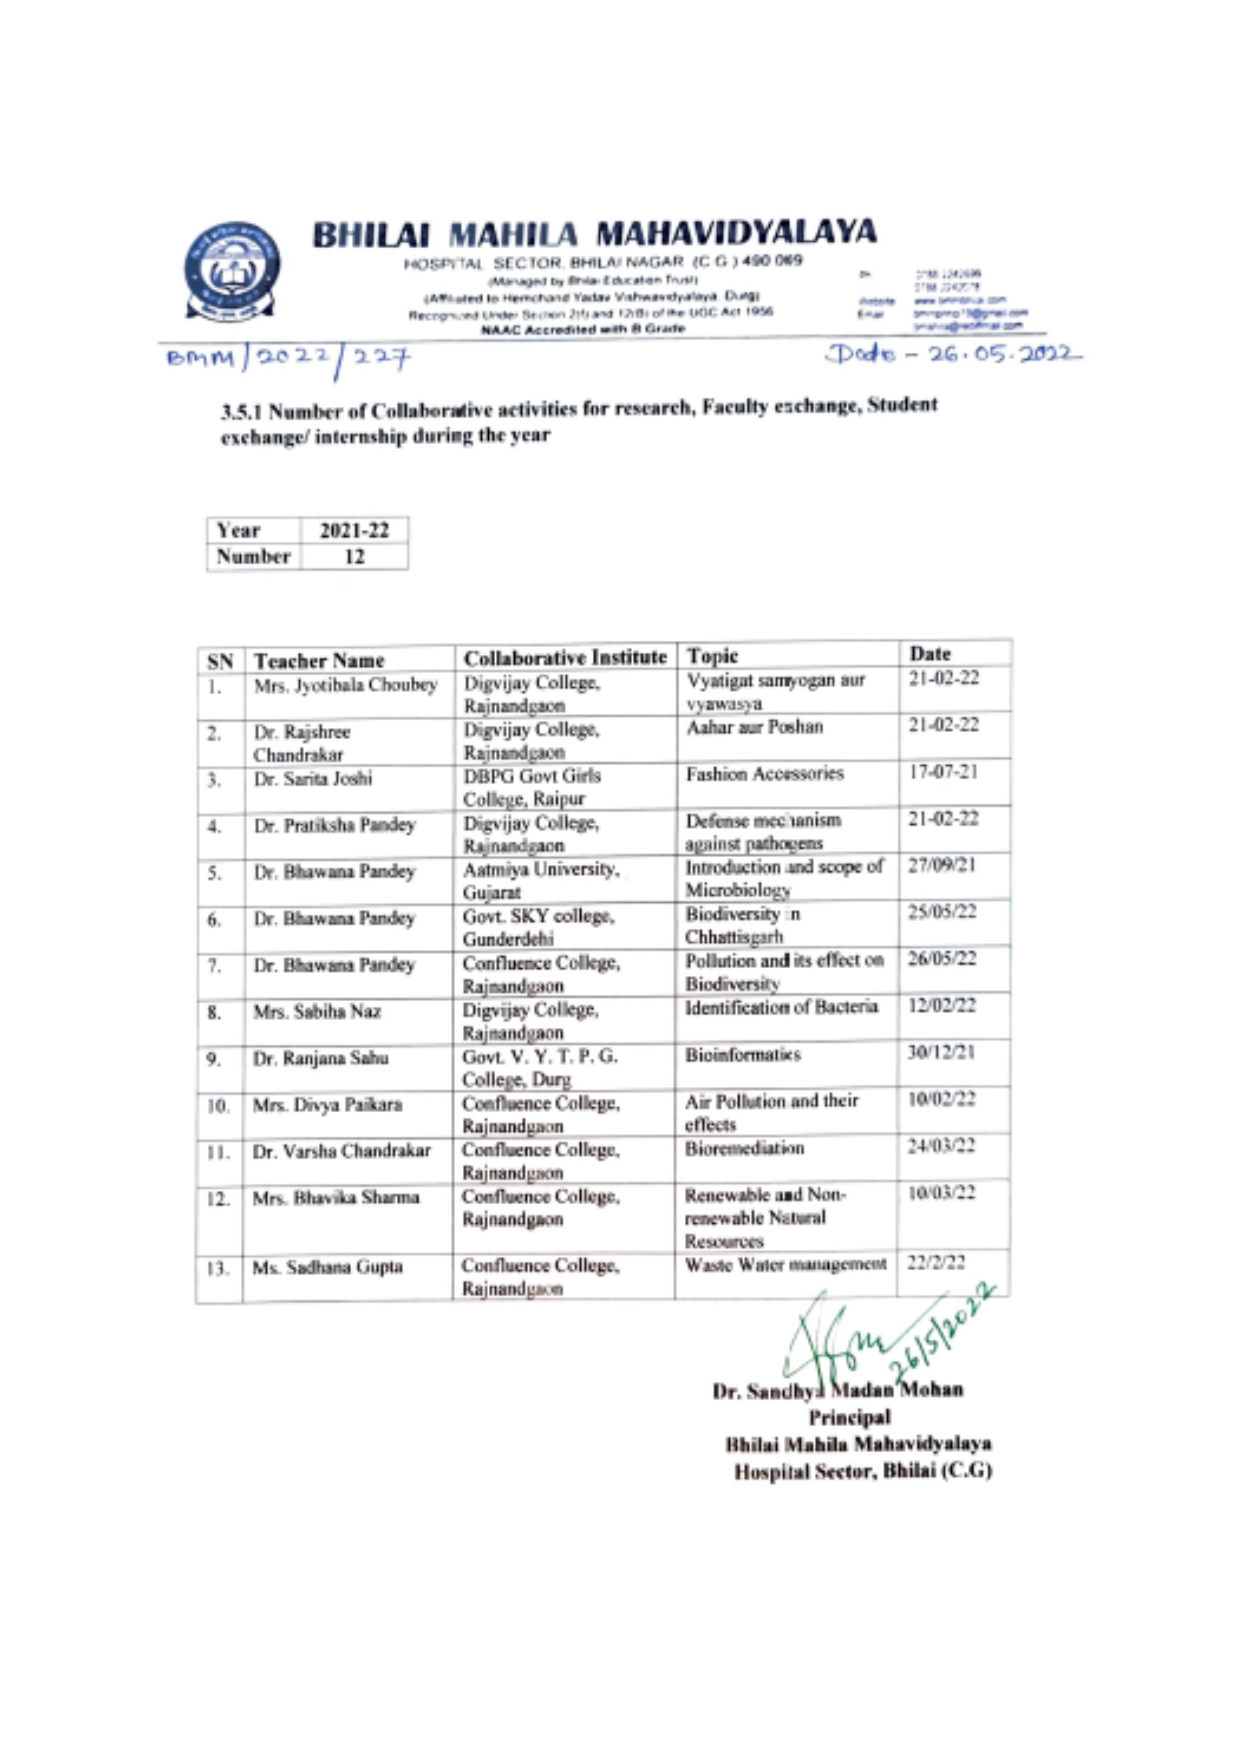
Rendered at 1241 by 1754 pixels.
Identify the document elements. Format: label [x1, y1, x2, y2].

picture [150, 190, 1100, 1532]
